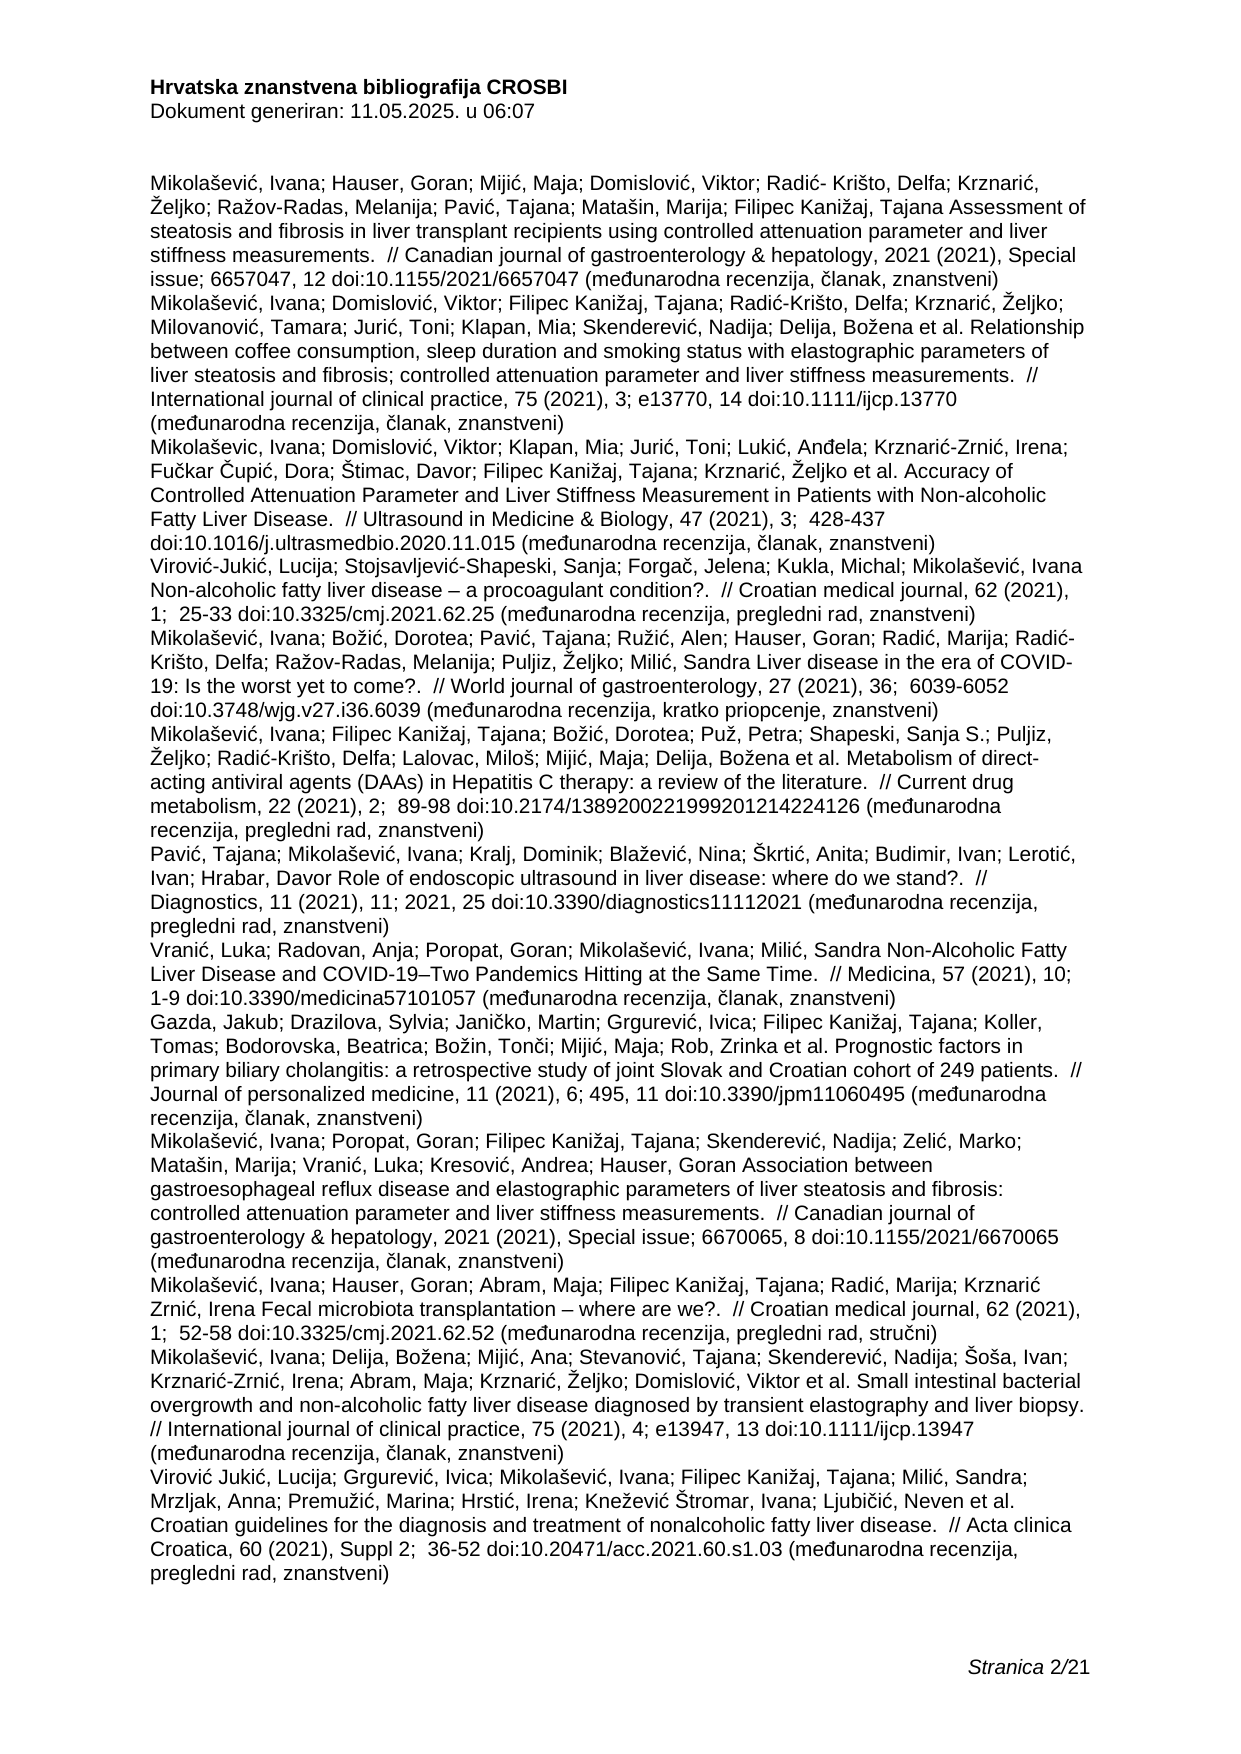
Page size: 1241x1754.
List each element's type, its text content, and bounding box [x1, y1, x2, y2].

text Mikolaševic, Ivana; Domislović, Viktor; Klapan, Mia; Jurić, Toni; Lukić, Anđela; Krznarić-Zrnić, Irena; Fučkar Čupić, Dora; Štimac, Davor; Filipec Kanižaj, Tajana; Krznarić, Željko et al. [150, 434, 1090, 554]
text Mikolašević, Ivana; Delija, Božena; Mijić, Ana; Stevanović, Tajana; Skenderević, Nadija; Šoša, Ivan; Krznarić‐Zrnić, Irena; Abram, Maja; Krznarić, Željko; Domislović, Viktor et al. [150, 1345, 1090, 1465]
text Mikolašević, Ivana; Poropat, Goran; Filipec Kanižaj, Tajana; Skenderević, Nadija; Zelić, Marko; Matašin, Marija; Vranić, Luka; Kresović, Andrea; Hauser, Goran [150, 1129, 1090, 1273]
text Virović-Jukić, Lucija; Stojsavljević-Shapeski, Sanja; Forgač, Jelena; Kukla, Michal; Mikolašević, Ivana [150, 554, 1090, 626]
text Mikolašević, Ivana; Hauser, Goran; Abram, Maja; Filipec Kanižaj, Tajana; Radić, Marija; Krznarić Zrnić, Irena [150, 1273, 1090, 1345]
text Mikolašević, Ivana; Filipec Kanižaj, Tajana; Božić, Dorotea; Puž, Petra; Shapeski, Sanja S.; Puljiz, Željko; Radić-Krišto, Delfa; Lalovac, Miloš; Mijić, Maja; Delija, Božena et al. [150, 722, 1090, 842]
text Vranić, Luka; Radovan, Anja; Poropat, Goran; Mikolašević, Ivana; Milić, Sandra [150, 938, 1090, 1009]
text Mikolašević, Ivana; Božić, Dorotea; Pavić, Tajana; Ružić, Alen; Hauser, Goran; Radić, Marija; Radić-Krišto, Delfa; Ražov-Radas, Melanija; Puljiz, Željko; Milić, Sandra [150, 626, 1090, 722]
text Mikolašević, Ivana; Domislović, Viktor; Filipec Kanižaj, Tajana; Radić‐Krišto, Delfa; Krznarić, Željko; Milovanović, Tamara; Jurić, Toni; Klapan, Mia; Skenderević, Nadija; Delija, Božena et al. [150, 291, 1090, 434]
text Virović Jukić, Lucija; Grgurević, Ivica; Mikolašević, Ivana; Filipec Kanižaj, Tajana; Milić, Sandra; Mrzljak, Anna; Premužić, Marina; Hrstić, Irena; Knežević Štromar, Ivana; Ljubičić, Neven et al. [150, 1465, 1090, 1584]
text Mikolašević, Ivana; Hauser, Goran; Mijić, Maja; Domislović, Viktor; Radić- Krišto, Delfa; Krznarić, Željko; Ražov-Radas, Melanija; Pavić, Tajana; Matašin, Marija; Filipec Kanižaj, Tajana [150, 171, 1090, 291]
text Pavić, Tajana; Mikolašević, Ivana; Kralj, Dominik; Blažević, Nina; Škrtić, Anita; Budimir, Ivan; Lerotić, Ivan; Hrabar, Davor [150, 842, 1090, 938]
text Gazda, Jakub; Drazilova, Sylvia; Janičko, Martin; Grgurević, Ivica; Filipec Kanižaj, Tajana; Koller, Tomas; Bodorovska, Beatrica; Božin, Tonči; Mijić, Maja; Rob, Zrinka et al. [150, 1009, 1090, 1129]
